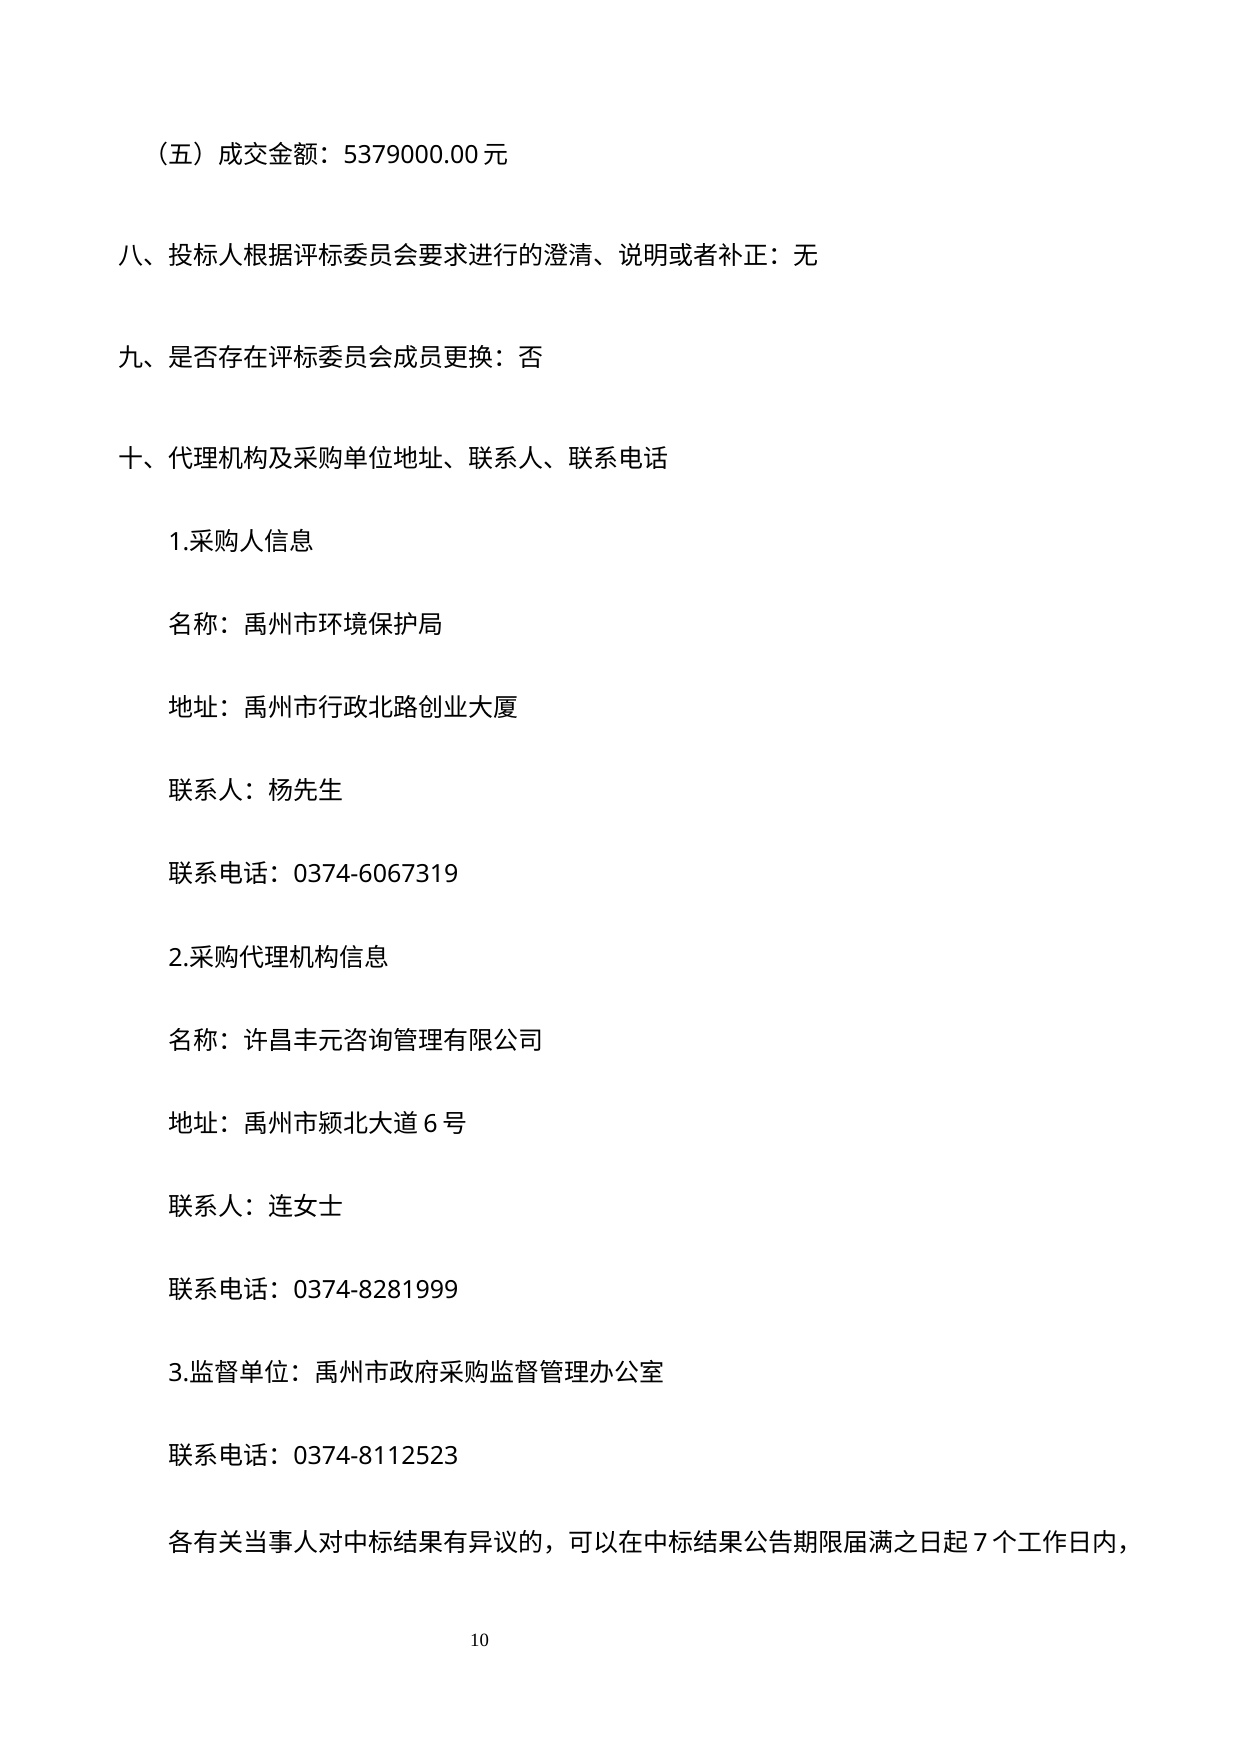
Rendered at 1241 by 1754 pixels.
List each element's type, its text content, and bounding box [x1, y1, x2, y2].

text 3.监督单位：禹州市政府采购监督管理办公室 [118, 1338, 1122, 1403]
text 十、代理机构及采购单位地址、联系人、联系电话 [118, 424, 1122, 489]
text 联系人：连女士 [118, 1172, 1122, 1237]
text 联系电话：0374-8281999 [118, 1255, 1122, 1320]
text 八、投标人根据评标委员会要求进行的澄清、说明或者补正：无 [118, 221, 1122, 286]
text 地址：禹州市行政北路创业大厦 [118, 673, 1122, 738]
text 联系人：杨先生 [118, 756, 1122, 821]
list （五）成交金额：5379000.00元 [118, 120, 1122, 185]
text 九、是否存在评标委员会成员更换：否 [118, 323, 1122, 388]
text 2.采购代理机构信息 [118, 923, 1122, 988]
text 地址：禹州市颍北大道6号 [118, 1089, 1122, 1154]
text 1.采购人信息 [118, 507, 1122, 572]
text 名称：禹州市环境保护局 [118, 590, 1122, 655]
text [118, 1508, 1122, 1573]
text 名称：许昌丰元咨询管理有限公司 [118, 1006, 1122, 1071]
text 联系电话：0374-8112523 [118, 1421, 1122, 1486]
text 联系电话：0374-6067319 [118, 839, 1122, 904]
